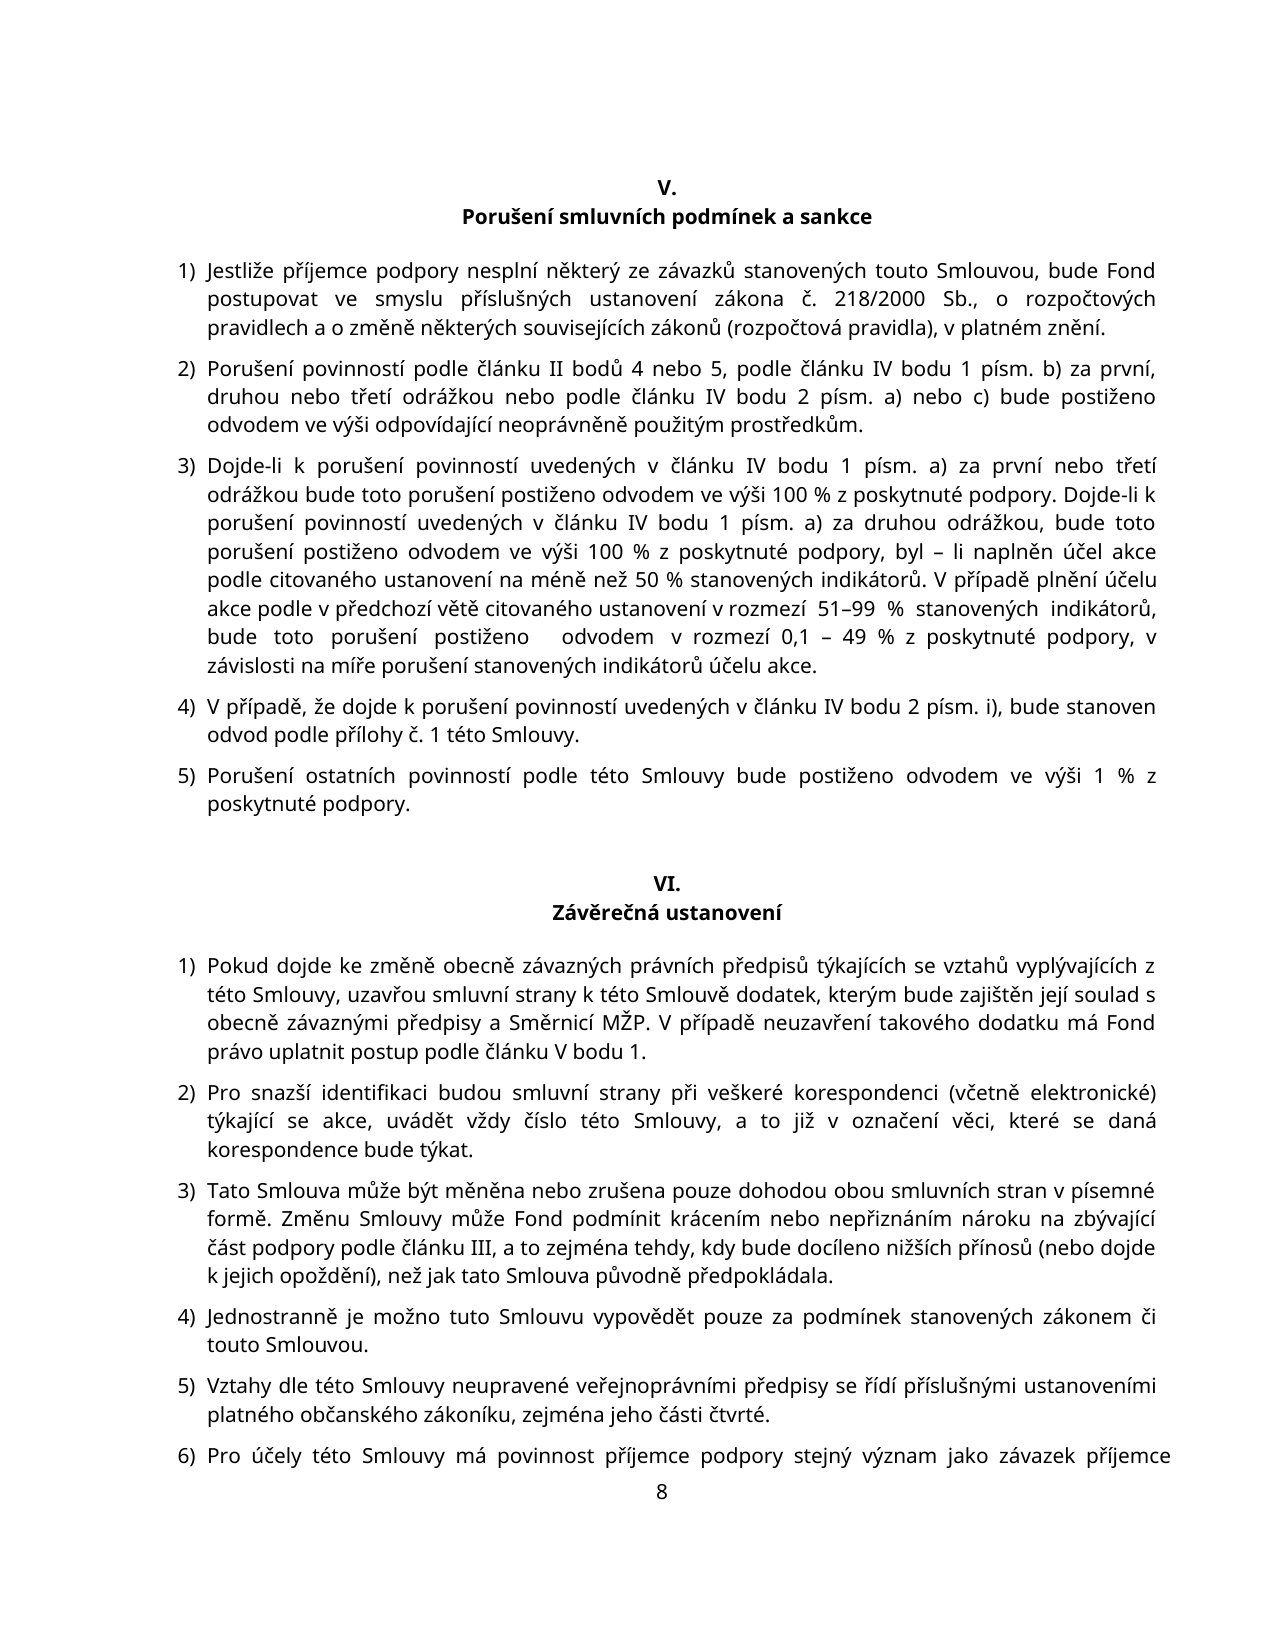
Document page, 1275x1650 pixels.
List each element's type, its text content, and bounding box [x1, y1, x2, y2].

list V případě, že dojde k porušení povinností uvedených v článku IV bodu 2 písm. i), bude stanoven odvod podle přílohy č. 1 této Smlouvy. [177, 692, 1157, 749]
list Jednostranně je možno tuto Smlouvu vypovědět pouze za podmínek stanovených zákonem či touto Smlouvou. [177, 1302, 1157, 1359]
list Pokud dojde ke změně obecně závazných právních předpisů týkajících se vztahů vyplývajících z této Smlouvy, uzavřou smluvní strany k této Smlouvě dodatek, kterým bude zajištěn její soulad s obecně závaznými předpisy a Směrnicí MŽP. V případě neuzavření takového dodatku má Fond právo uplatnit postup podle článku V bodu 1. [177, 952, 1157, 1065]
list Vztahy dle této Smlouvy neupravené veřejnoprávními předpisy se řídí příslušnými ustanoveními platného občanského zákoníku, zejména jeho části čtvrté. [177, 1371, 1157, 1428]
list Porušení povinností podle článku II bodů 4 nebo 5, podle článku IV bodu 1 písm. b) za první, druhou nebo třetí odrážkou nebo podle článku IV bodu 2 písm. a) nebo c) bude postiženo odvodem ve výši odpovídající neoprávněně použitým prostředkům. [177, 354, 1157, 439]
subtitle Závěrečná ustanovení [493, 898, 841, 926]
list Tato Smlouva může být měněna nebo zrušena pouze dohodou obou smluvních stran v písemné formě. Změnu Smlouvy může Fond podmínit krácením nebo nepřiznáním nároku na zbývající část podpory podle článku III, a to zejména tehdy, kdy bude docíleno nižších přínosů (nebo dojde k jejich opoždění), než jak tato Smlouva původně předpokládala. [177, 1176, 1157, 1289]
list Porušení ostatních povinností podle této Smlouvy bude postiženo odvodem ve výši 1 % z poskytnuté podpory. [177, 761, 1157, 818]
list Pro snazší identifikaci budou smluvní strany při veškeré korespondenci (včetně elektronické) týkající se akce, uvádět vždy číslo této Smlouvy, a to již v označení věci, které se daná korespondence bude týkat. [177, 1078, 1157, 1163]
list Jestliže příjemce podpory nesplní některý ze závazků stanovených touto Smlouvou, bude Fond postupovat ve smyslu příslušných ustanovení zákona č. 218/2000 Sb., o rozpočtových pravidlech a o změně některých souvisejících zákonů (rozpočtová pravidla), v platném znění. [177, 256, 1156, 341]
subtitle VI. [493, 869, 841, 897]
subtitle V. [493, 173, 841, 202]
subtitle Porušení smluvních podmínek a sankce [272, 202, 1061, 230]
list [177, 1441, 1171, 1469]
list Dojde-li k porušení povinností uvedených v článku IV bodu 1 písm. a) za první nebo třetí odrážkou bude toto porušení postiženo odvodem ve výši 100 % z poskytnuté podpory. Dojde-li k porušení povinností uvedených v článku IV bodu 1 písm. a) za druhou odrážkou, bude toto porušení postiženo odvodem ve výši 100 % z poskytnuté podpory, byl – li naplněn účel akce podle citovaného ustanovení na méně než 50 % stanovených indikátorů. V případě plnění účelu akce podle v předchozí větě citovaného ustanovení v rozmezí 51–99 % stanovených indikátorů, bude toto porušení postiženo odvodem v rozmezí 0,1 – 49 % z poskytnuté podpory, v závislosti na míře porušení stanovených indikátorů účelu akce. [177, 452, 1157, 679]
